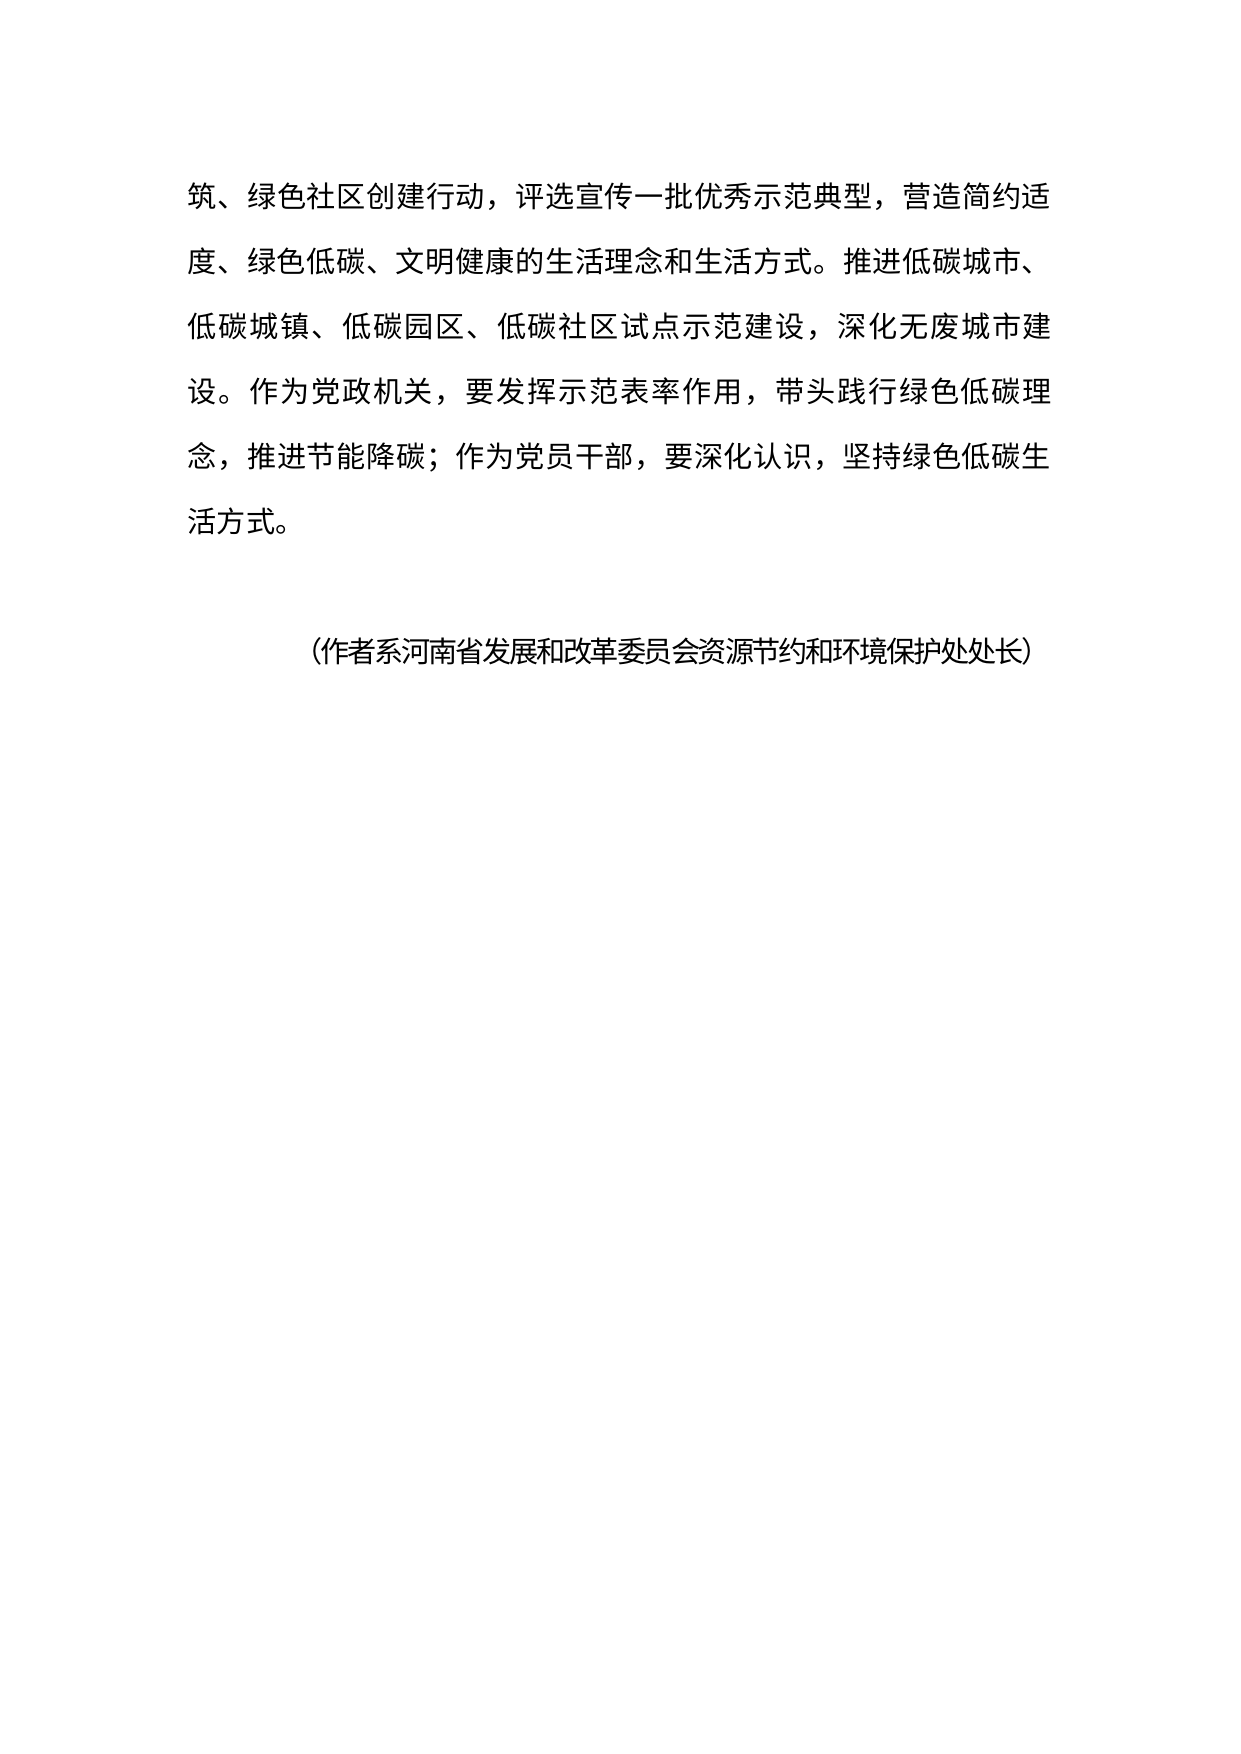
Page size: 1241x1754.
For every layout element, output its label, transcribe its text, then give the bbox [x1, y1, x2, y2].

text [187, 162, 1053, 552]
text （作者系河南省发展和改革委员会资源节约和环境保护处处长） [187, 617, 1053, 682]
